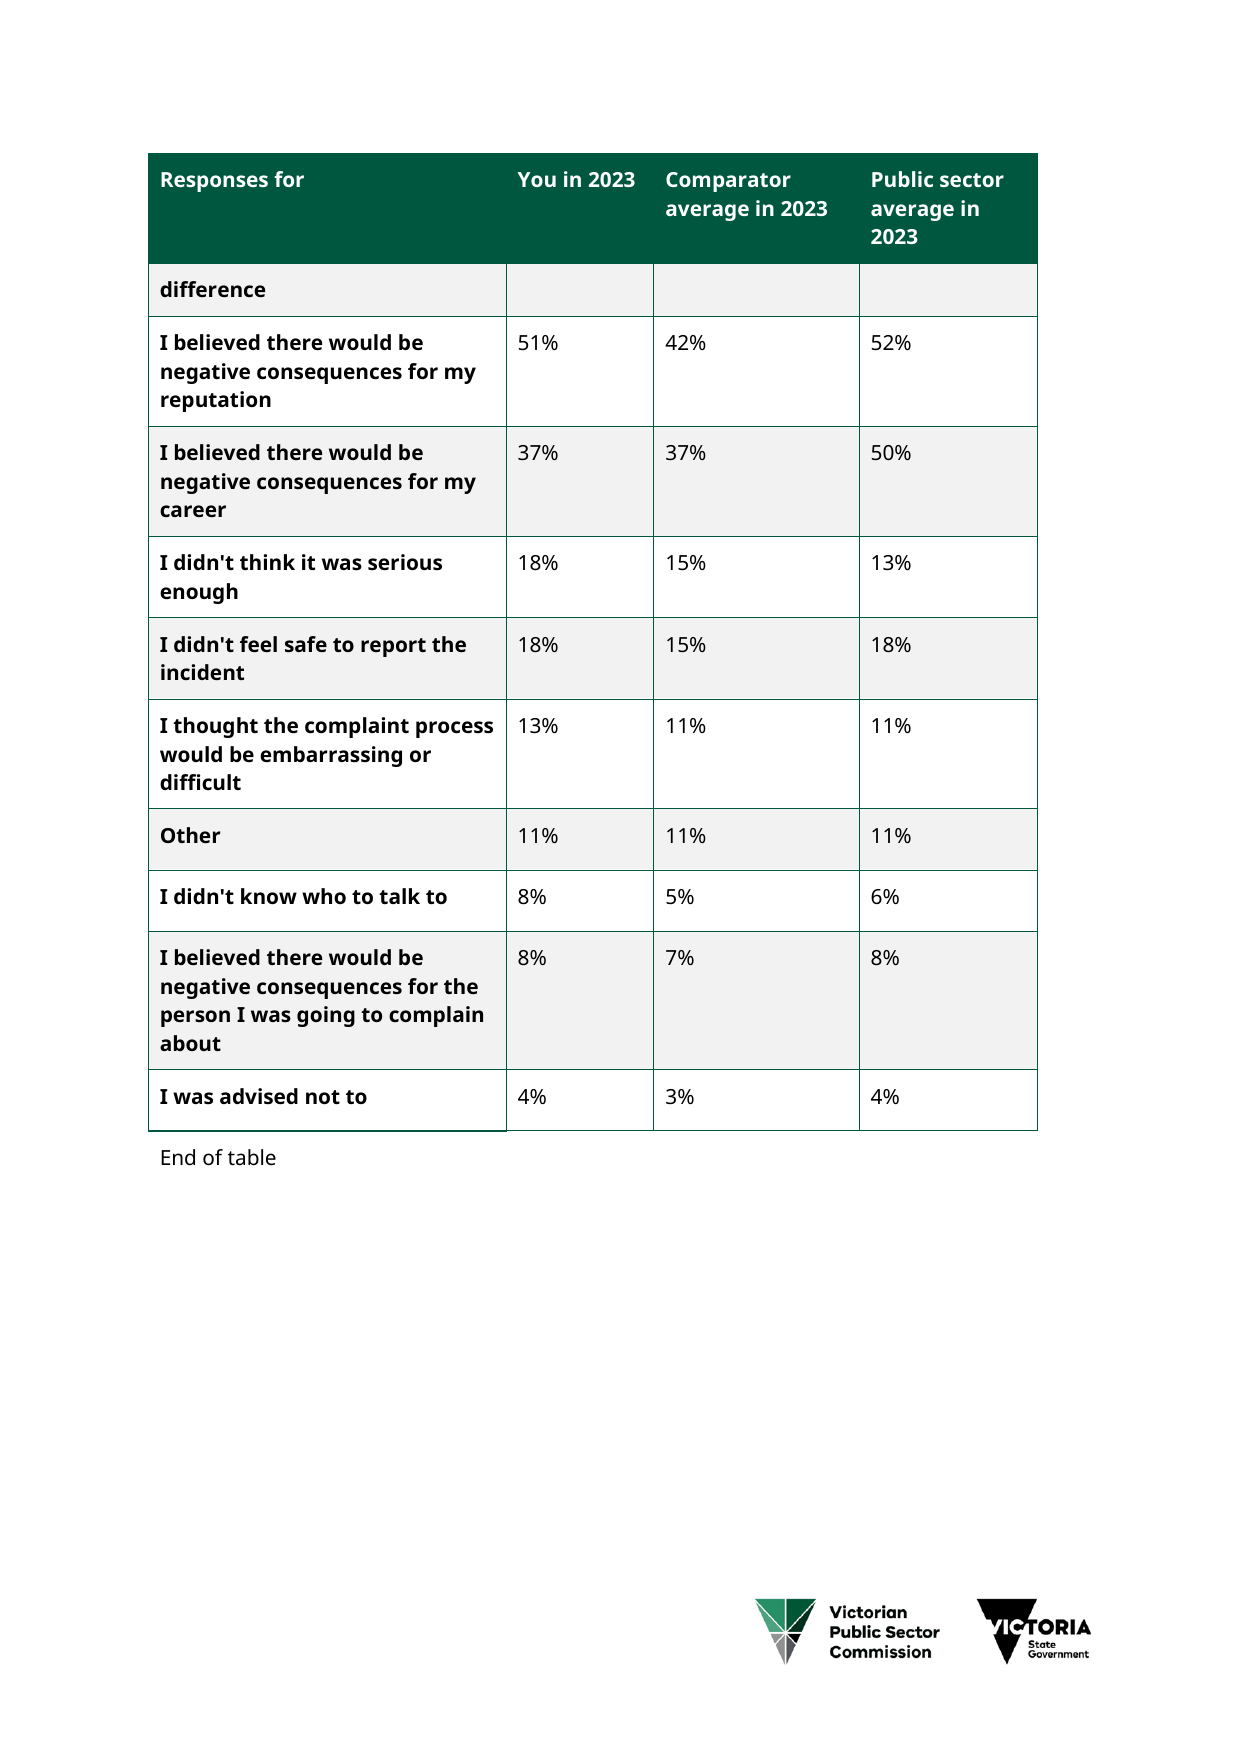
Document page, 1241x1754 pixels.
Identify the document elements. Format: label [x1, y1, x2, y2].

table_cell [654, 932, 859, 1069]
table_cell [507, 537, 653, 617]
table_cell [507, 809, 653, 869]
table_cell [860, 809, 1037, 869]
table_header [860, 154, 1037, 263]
picture [754, 1598, 1093, 1666]
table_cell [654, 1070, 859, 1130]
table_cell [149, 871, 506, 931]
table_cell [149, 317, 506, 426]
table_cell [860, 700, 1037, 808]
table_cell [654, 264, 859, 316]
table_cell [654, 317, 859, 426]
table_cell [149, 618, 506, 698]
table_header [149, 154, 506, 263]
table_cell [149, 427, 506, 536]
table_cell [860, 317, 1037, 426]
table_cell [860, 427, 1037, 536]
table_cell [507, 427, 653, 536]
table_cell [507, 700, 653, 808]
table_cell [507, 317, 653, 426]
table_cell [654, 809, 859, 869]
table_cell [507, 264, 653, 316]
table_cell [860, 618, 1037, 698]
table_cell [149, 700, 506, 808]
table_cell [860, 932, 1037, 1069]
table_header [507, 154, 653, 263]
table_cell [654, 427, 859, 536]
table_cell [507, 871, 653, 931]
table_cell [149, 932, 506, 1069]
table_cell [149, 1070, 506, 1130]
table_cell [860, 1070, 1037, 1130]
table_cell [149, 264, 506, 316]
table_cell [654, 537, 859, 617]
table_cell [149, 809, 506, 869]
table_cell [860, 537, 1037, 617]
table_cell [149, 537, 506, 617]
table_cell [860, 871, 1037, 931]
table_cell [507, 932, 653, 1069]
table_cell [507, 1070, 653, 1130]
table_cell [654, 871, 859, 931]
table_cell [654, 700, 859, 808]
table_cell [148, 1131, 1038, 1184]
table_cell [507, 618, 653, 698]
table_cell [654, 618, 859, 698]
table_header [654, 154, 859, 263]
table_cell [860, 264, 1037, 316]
